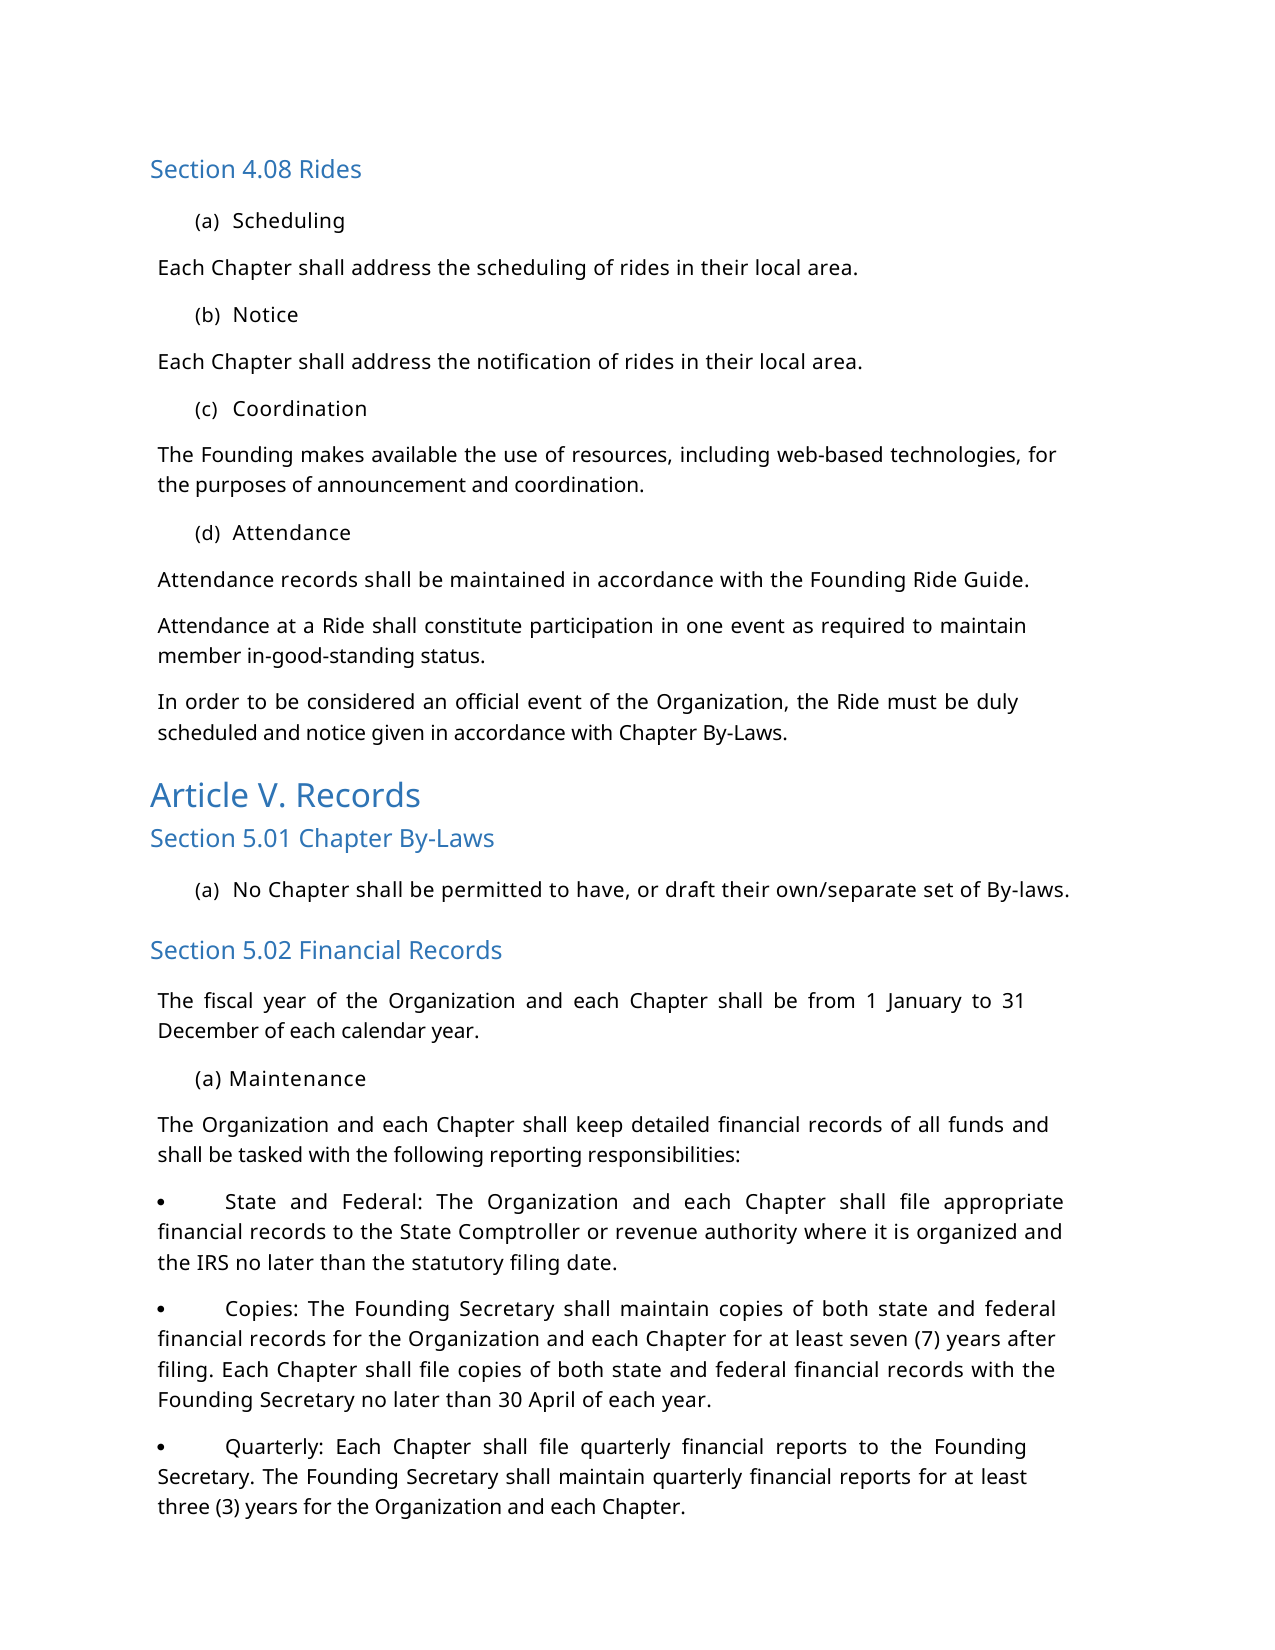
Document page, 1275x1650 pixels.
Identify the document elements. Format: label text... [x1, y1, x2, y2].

list Coordination [195, 396, 1073, 421]
text In order to be considered an official event of the Organization, the Ride must be duly scheduled and notice given in accordance with Chapter By-Laws. [157, 685, 1020, 746]
list Attendance [195, 519, 1073, 545]
list State and Federal: The Organization and each Chapter shall file appropriate financial records to the State Comptroller or revenue authority where it is organized and the IRS no later than the statutory filing date. [157, 1185, 1065, 1276]
list Notice [195, 302, 1073, 328]
text The Founding makes available the use of resources, including web-based technologies, for the purposes of announcement and coordination. [157, 438, 1058, 498]
text Each Chapter shall address the scheduling of rides in their local area. [157, 254, 1073, 281]
list Scheduling [195, 208, 1073, 234]
text (a) Maintenance [195, 1066, 1073, 1092]
text Attendance records shall be maintained in accordance with the Founding Ride Guide. [157, 566, 1073, 592]
text Each Chapter shall address the notification of rides in their local area. [157, 348, 1073, 374]
list Quarterly: Each Chapter shall file quarterly financial reports to the Founding Secretary. The Founding Secretary shall maintain quarterly financial reports for at least three (3) years for the Organization and each Chapter. [157, 1430, 1028, 1521]
subtitle Section 4.08 Rides [150, 152, 1073, 186]
subtitle Section 5.01 Chapter By-Laws [150, 821, 1073, 855]
list No Chapter shall be permitted to have, or draft their own/separate set of By-laws. [195, 877, 1073, 903]
list Copies: The Founding Secretary shall maintain copies of both state and federal financial records for the Organization and each Chapter for at least seven (7) years after filing. Each Chapter shall file copies of both state and federal financial records with the Founding Secretary no later than 30 April of each year. [157, 1292, 1058, 1413]
text Attendance at a Ride shall constitute participation in one event as required to maintain member in-good-standing status. [157, 609, 1028, 669]
text The fiscal year of the Organization and each Chapter shall be from 1 January to 31 December of each calendar year. [157, 985, 1028, 1045]
subtitle Article V. Records [150, 771, 1073, 817]
subtitle Section 5.02 Financial Records [150, 933, 1073, 967]
text The Organization and each Chapter shall keep detailed financial records of all funds and shall be tasked with the following reporting responsibilities: [157, 1108, 1050, 1169]
